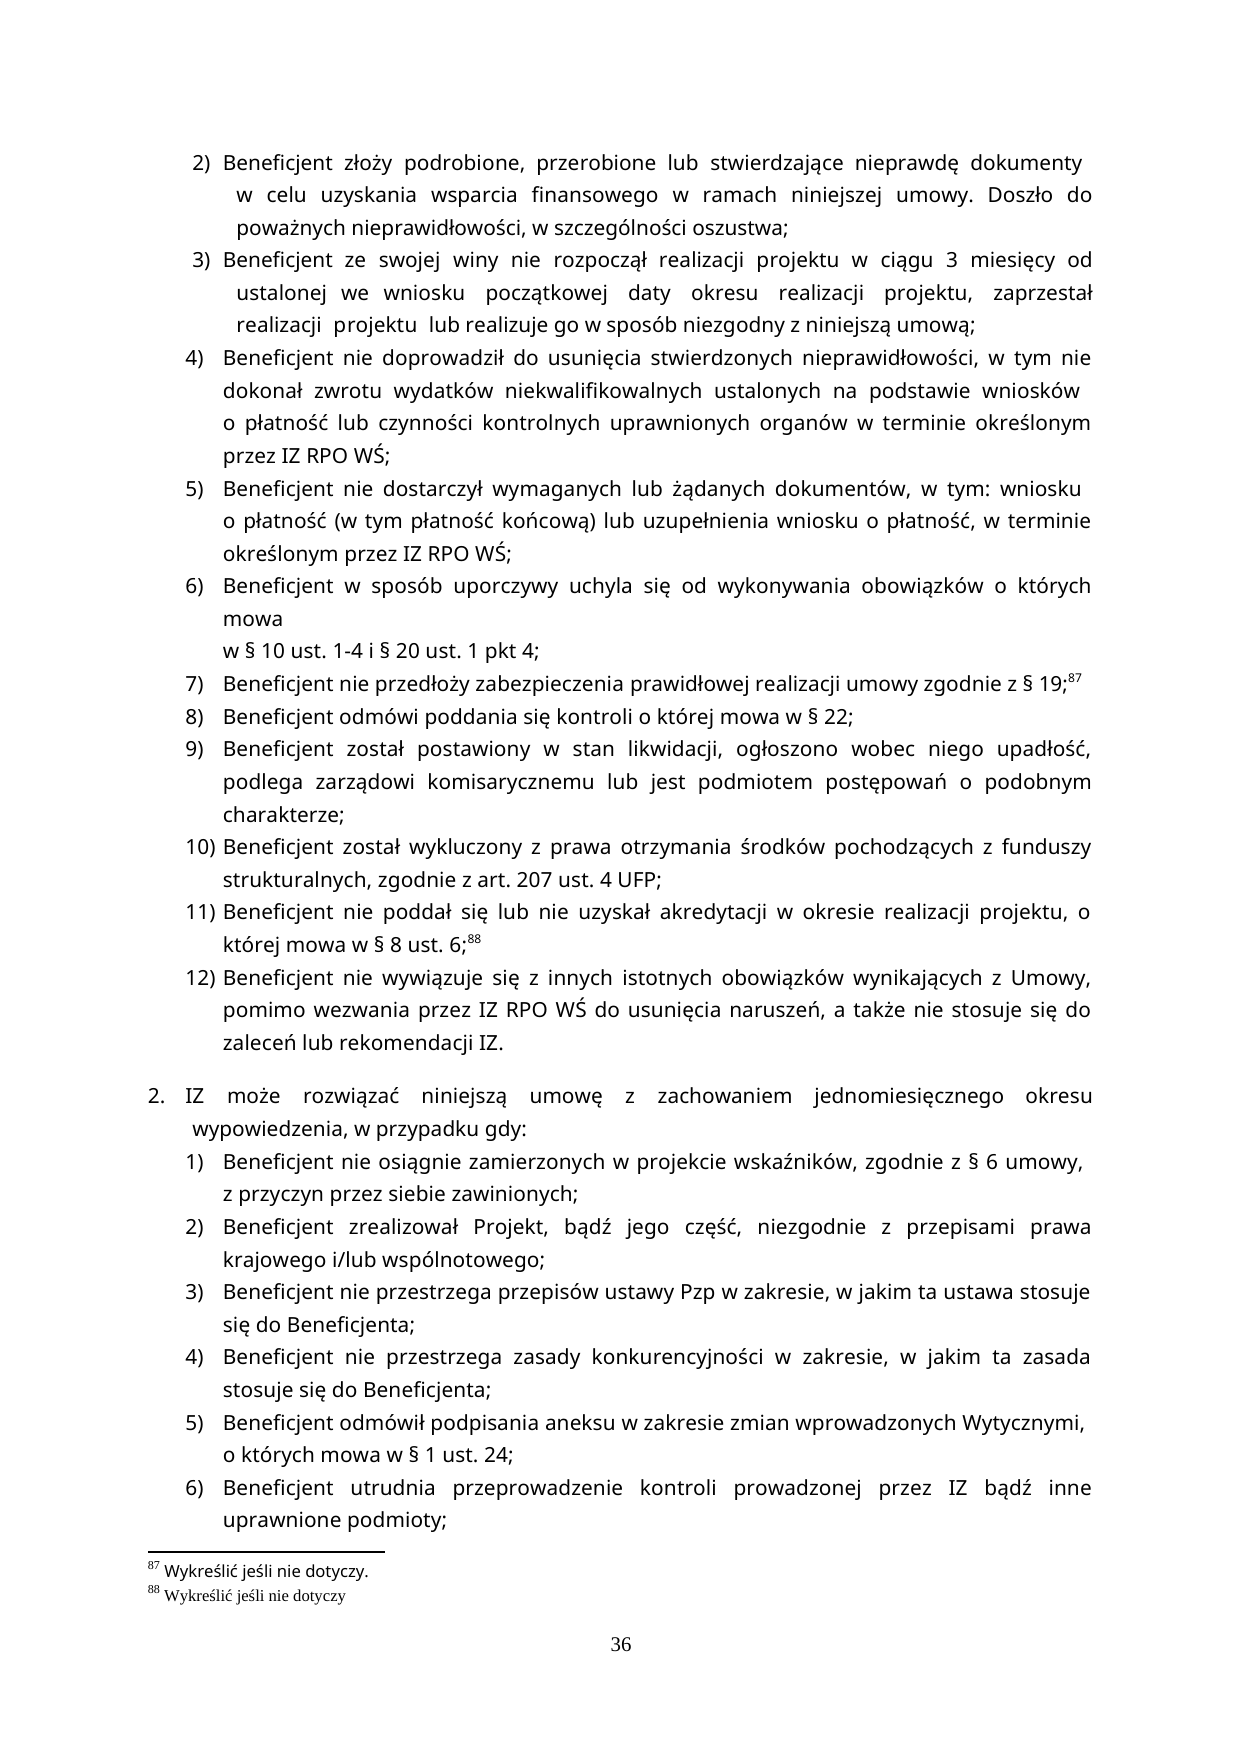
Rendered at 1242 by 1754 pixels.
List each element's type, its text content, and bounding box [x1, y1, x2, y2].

list Beneficjent ze swojej winy nie rozpoczął realizacji projektu w ciągu 3 miesięcy od ustalonej we wniosku początkowej daty okresu realizacji projektu, zaprzestał realizacji projektu lub realizuje go w sposób niezgodny z niniejszą umową; [192, 245, 1093, 339]
list Beneficjent odmówi poddania się kontroli o której mowa w § 22; [185, 702, 1093, 730]
list Beneficjent nie przestrzega przepisów ustawy Pzp w zakresie, w jakim ta ustawa stosuje się do Beneficjenta; [185, 1277, 1093, 1338]
list Beneficjent utrudnia przeprowadzenie kontroli prowadzonej przez IZ bądź inne uprawnione podmioty; [185, 1473, 1093, 1534]
list Beneficjent nie poddał się lub nie uzyskał akredytacji w okresie realizacji projektu, o której mowa w § 8 ust. 6; [185, 897, 1093, 958]
list Beneficjent złoży podrobione, przerobione lub stwierdzające nieprawdę dokumenty w celu uzyskania wsparcia finansowego w ramach niniejszej umowy. Doszło do poważnych nieprawidłowości, w szczególności oszustwa; [192, 148, 1093, 241]
list Beneficjent został wykluczony z prawa otrzymania środków pochodzących z funduszy strukturalnych, zgodnie z art. 207 ust. 4 UFP; [185, 832, 1093, 893]
list IZ może rozwiązać niniejszą umowę z zachowaniem jednomiesięcznego okresu wypowiedzenia, w przypadku gdy: [148, 1082, 1093, 1143]
list Beneficjent nie doprowadził do usunięcia stwierdzonych nieprawidłowości, w tym nie dokonał zwrotu wydatków niekwalifikowalnych ustalonych na podstawie wniosków o płatność lub czynności kontrolnych uprawnionych organów w terminie określonym przez IZ RPO WŚ; [185, 343, 1093, 469]
list Beneficjent został postawiony w stan likwidacji, ogłoszono wobec niego upadłość, podlega zarządowi komisarycznemu lub jest podmiotem postępowań o podobnym charakterze; [185, 734, 1093, 828]
list Beneficjent nie wywiązuje się z innych istotnych obowiązków wynikających z Umowy, pomimo wezwania przez IZ RPO WŚ do usunięcia naruszeń, a także nie stosuje się do zaleceń lub rekomendacji IZ. [185, 963, 1093, 1056]
list Beneficjent nie przedłoży zabezpieczenia prawidłowej realizacji umowy zgodnie z § 19; [185, 669, 1093, 698]
list Beneficjent nie osiągnie zamierzonych w projekcie wskaźników, zgodnie z § 6 umowy, z przyczyn przez siebie zawinionych; [185, 1147, 1093, 1208]
list Beneficjent odmówił podpisania aneksu w zakresie zmian wprowadzonych Wytycznymi, o których mowa w § 1 ust. 24; [185, 1408, 1093, 1469]
list Beneficjent nie dostarczył wymaganych lub żądanych dokumentów, w tym: wniosku o płatność (w tym płatność końcową) lub uzupełnienia wniosku o płatność, w terminie określonym przez IZ RPO WŚ; [185, 474, 1093, 567]
list Beneficjent nie przestrzega zasady konkurencyjności w zakresie, w jakim ta zasada stosuje się do Beneficjenta; [185, 1342, 1093, 1403]
list Beneficjent w sposób uporczywy uchyla się od wykonywania obowiązków o których mowa w § 10 ust. 1-4 i § 20 ust. 1 pkt 4; [185, 571, 1093, 665]
list Beneficjent zrealizował Projekt, bądź jego część, niezgodnie z przepisami prawa krajowego i/lub wspólnotowego; [185, 1212, 1093, 1273]
